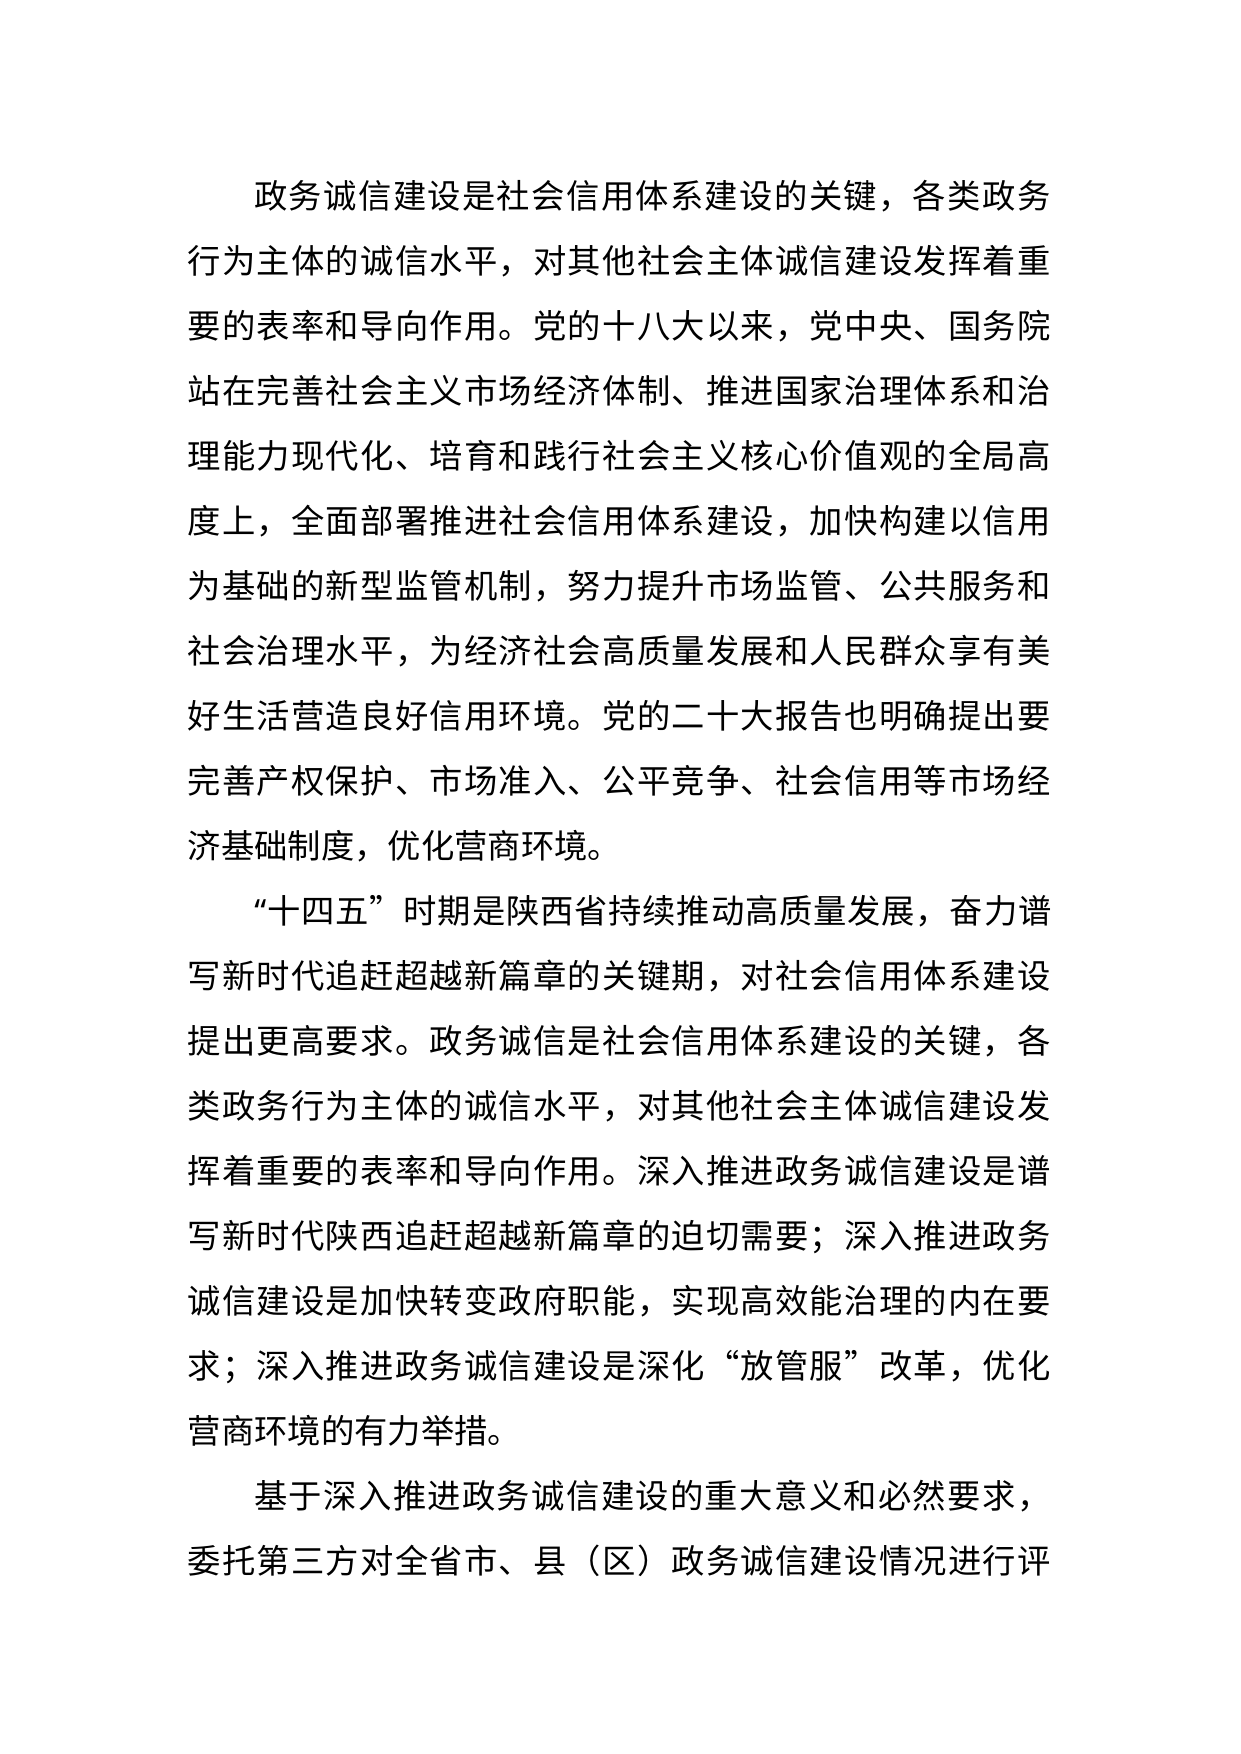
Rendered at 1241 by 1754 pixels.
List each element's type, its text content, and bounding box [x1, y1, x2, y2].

text “十四五”时期是陕西省持续推动高质量发展，奋力谱写新时代追赶超越新篇章的关键期，对社会信用体系建设提出更高要求。政务诚信是社会信用体系建设的关键，各类政务行为主体的诚信水平，对其他社会主体诚信建设发挥着重要的表率和导向作用。深入推进政务诚信建设是谱写新时代陕西追赶超越新篇章的迫切需要；深入推进政务诚信建设是加快转变政府职能，实现高效能治理的内在要求；深入推进政务诚信建设是深化“放管服”改革，优化营商环境的有力举措。 [187, 877, 1053, 1462]
text 政务诚信建设是社会信用体系建设的关键，各类政务行为主体的诚信水平，对其他社会主体诚信建设发挥着重要的表率和导向作用。党的十八大以来，党中央、国务院站在完善社会主义市场经济体制、推进国家治理体系和治理能力现代化、培育和践行社会主义核心价值观的全局高度上，全面部署推进社会信用体系建设，加快构建以信用为基础的新型监管机制，努力提升市场监管、公共服务和社会治理水平，为经济社会高质量发展和人民群众享有美好生活营造良好信用环境。党的二十大报告也明确提出要完善产权保护、市场准入、公平竞争、社会信用等市场经济基础制度，优化营商环境。 [187, 162, 1053, 877]
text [187, 1462, 1053, 1592]
